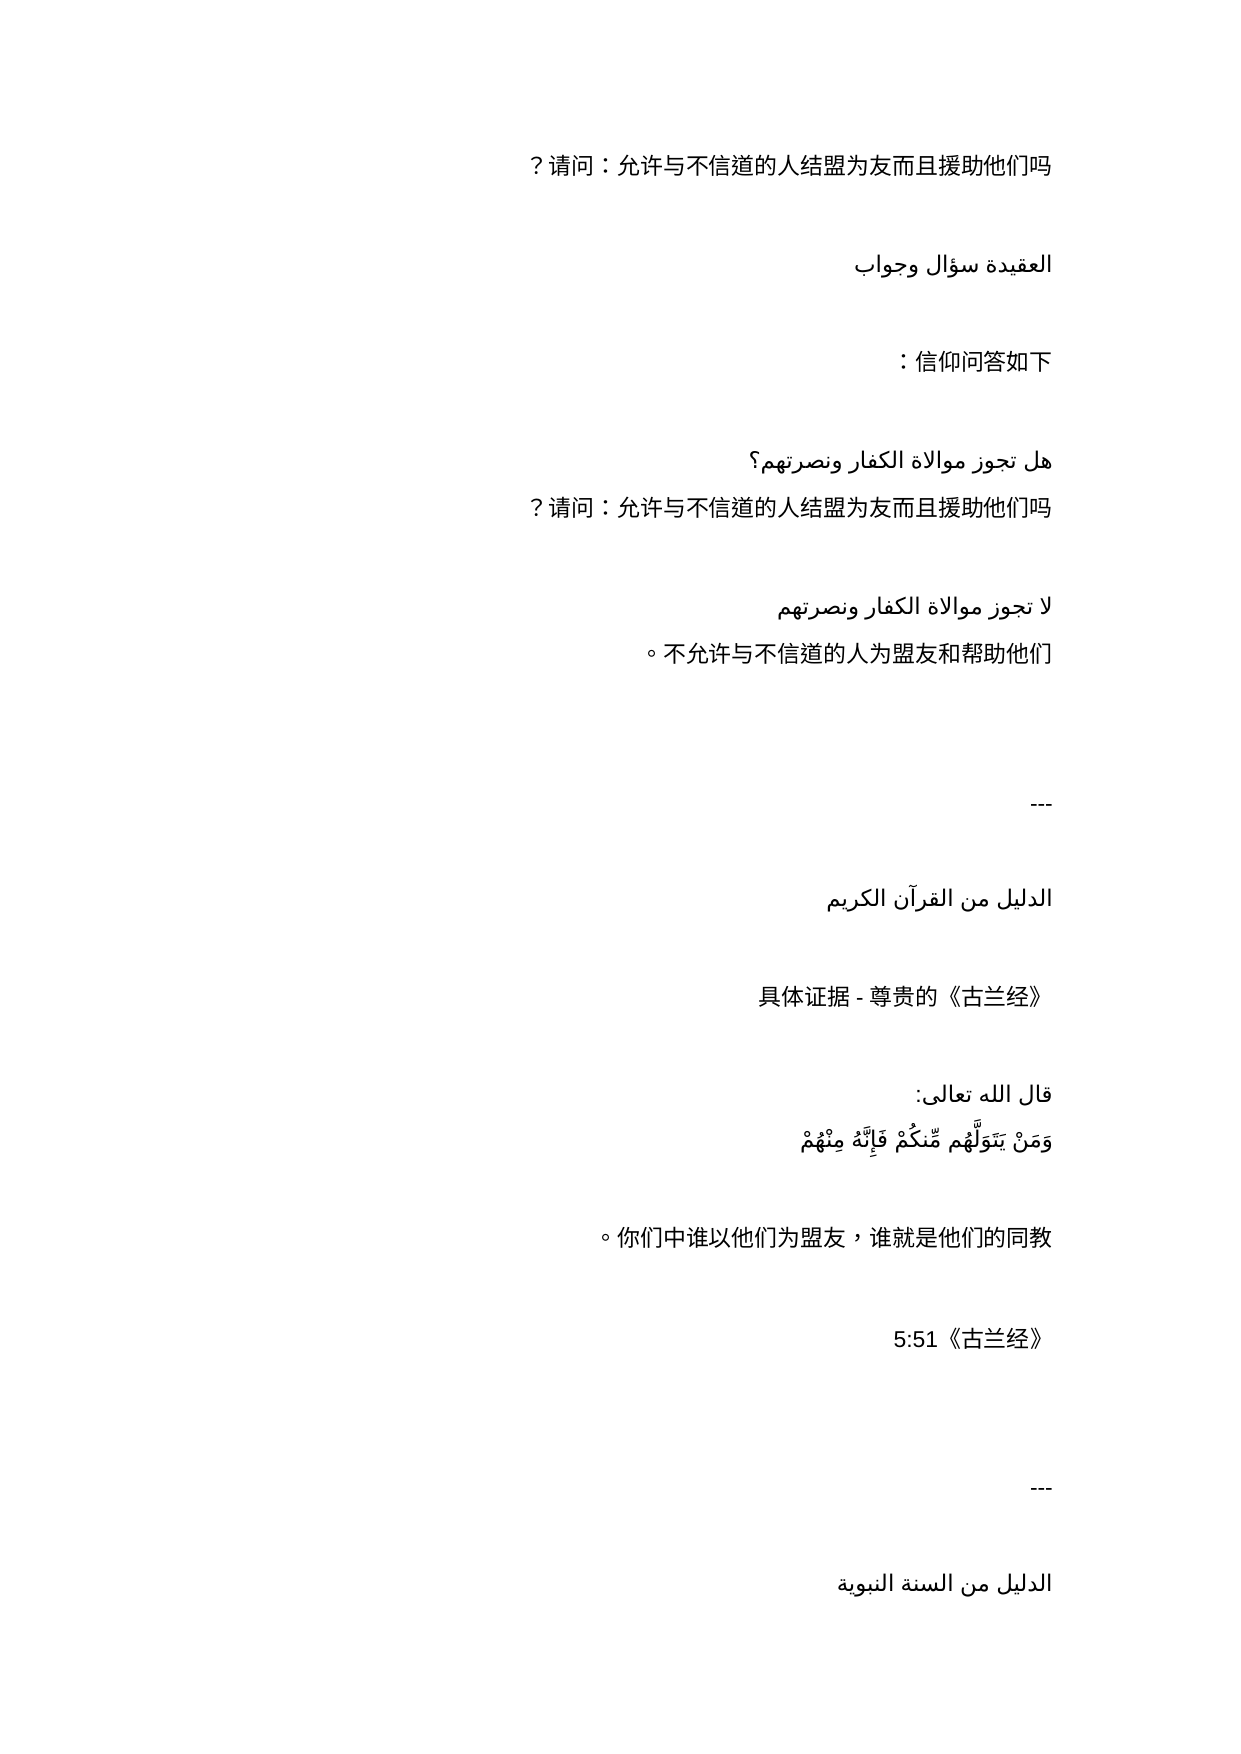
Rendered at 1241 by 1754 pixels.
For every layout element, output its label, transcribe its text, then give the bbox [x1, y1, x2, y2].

text الدليل من القرآن الكريم [187, 885, 1053, 911]
text الدليل من السنة النبوية [187, 1569, 1053, 1596]
text لا تجوز موالاة الكفار ونصرتهم [187, 593, 1053, 619]
text --- [187, 1474, 1053, 1500]
text 你们中谁以他们为盟友，谁就是他们的同教。 [187, 1222, 1053, 1253]
text 具体证据 - 尊贵的《古兰经》 [187, 981, 1053, 1012]
text 请问：允许与不信道的人结盟为友而且援助他们吗？ [187, 492, 1053, 523]
text هل تجوز موالاة الكفار ونصرتهم؟ [187, 447, 1053, 473]
text 《古兰经》5:51 [187, 1323, 1053, 1354]
text قال الله تعالى: [187, 1081, 1053, 1108]
text 不允许与不信道的人为盟友和帮助他们。 [187, 638, 1053, 669]
text --- [187, 789, 1053, 816]
text وَمَنْ يَتَوَلَّهُم مِّنكُمْ فَإِنَّهُ مِنْهُمْ [187, 1126, 1053, 1153]
text 请问：允许与不信道的人结盟为友而且援助他们吗？ [187, 150, 1053, 181]
text 信仰问答如下： [187, 346, 1053, 378]
text العقيدة سؤال وجواب [187, 251, 1053, 277]
